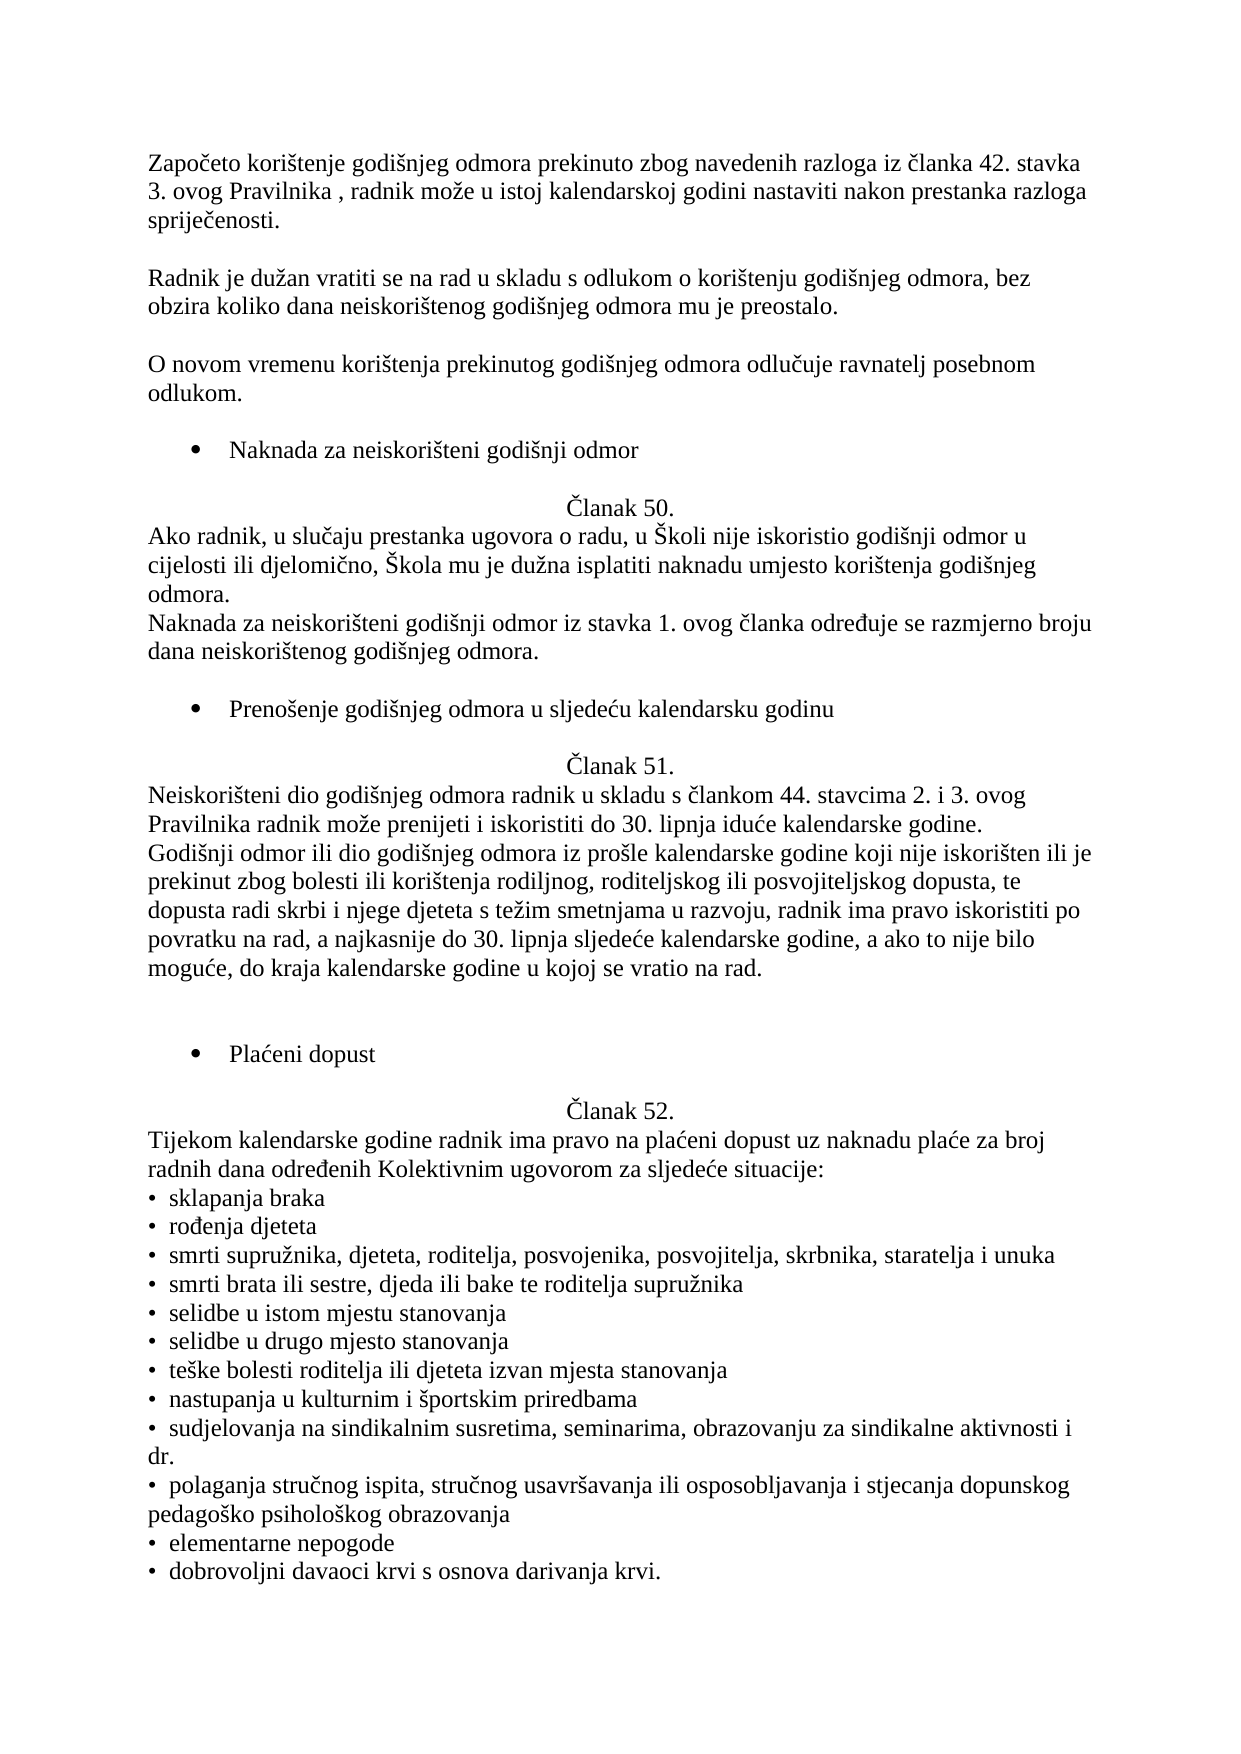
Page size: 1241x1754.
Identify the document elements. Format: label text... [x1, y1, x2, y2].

text • sklapanja braka [148, 1183, 1093, 1211]
text • dobrovoljni davaoci krvi s osnova darivanja krvi. [148, 1556, 1093, 1585]
text Tijekom kalendarske godine radnik ima pravo na plaćeni dopust uz naknadu plaće za broj radnih dana određenih Kolektivnim ugovorom za sljedeće situacije: [148, 1125, 1093, 1183]
text O novom vremenu korištenja prekinutog godišnjeg odmora odlučuje ravnatelj posebnom odlukom. [148, 349, 1093, 406]
text • nastupanja u kulturnim i športskim priredbama [148, 1384, 1093, 1413]
text • selidbe u istom mjestu stanovanja [148, 1298, 1093, 1326]
text Godišnji odmor ili dio godišnjeg odmora iz prošle kalendarske godine koji nije iskorišten ili je prekinut zbog bolesti ili korištenja rodiljnog, roditeljskog ili posvojiteljskog dopusta, te dopusta radi skrbi i njege djeteta s težim smetnjama u razvoju, radnik ima pravo iskoristiti po povratku na rad, a najkasnije do 30. lipnja sljedeće kalendarske godine, a ako to nije bilo moguće, do kraja kalendarske godine u kojoj se vratio na rad. [148, 838, 1093, 981]
text Radnik je dužan vratiti se na rad u skladu s odlukom o korištenju godišnjeg odmora, bez obzira koliko dana neiskorištenog godišnjeg odmora mu je preostalo. [148, 263, 1093, 320]
text Članak 51. [148, 751, 1093, 780]
text • polaganja stručnog ispita, stručnog usavršavanja ili osposobljavanja i stjecanja dopunskog pedagoško psihološkog obrazovanja [148, 1470, 1093, 1528]
list Naknada za neiskorišteni godišnji odmor [191, 435, 1093, 464]
text • smrti supružnika, djeteta, roditelja, posvojenika, posvojitelja, skrbnika, staratelja i unuka [148, 1240, 1093, 1269]
text • elementarne nepogode [148, 1528, 1093, 1556]
list Prenošenje godišnjeg odmora u sljedeću kalendarsku godinu [191, 694, 1093, 723]
text Naknada za neiskorišteni godišnji odmor iz stavka 1. ovog članka određuje se razmjerno broju dana neiskorištenog godišnjeg odmora. [148, 608, 1093, 665]
list Plaćeni dopust [191, 1039, 1093, 1068]
text • sudjelovanja na sindikalnim susretima, seminarima, obrazovanju za sindikalne aktivnosti i dr. [148, 1413, 1093, 1470]
text • rođenja djeteta [148, 1211, 1093, 1240]
text Članak 52. [148, 1096, 1093, 1125]
text Ako radnik, u slučaju prestanka ugovora o radu, u Školi nije iskoristio godišnji odmor u cijelosti ili djelomično, Škola mu je dužna isplatiti naknadu umjesto korištenja godišnjeg odmora. [148, 521, 1093, 608]
text Započeto korištenje godišnjeg odmora prekinuto zbog navedenih razloga iz članka 42. stavka 3. ovog Pravilnika , radnik može u istoj kalendarskoj godini nastaviti nakon prestanka razloga spriječenosti. [148, 148, 1093, 234]
text • smrti brata ili sestre, djeda ili bake te roditelja supružnika [148, 1269, 1093, 1298]
text • selidbe u drugo mjesto stanovanja [148, 1326, 1093, 1355]
text • teške bolesti roditelja ili djeteta izvan mjesta stanovanja [148, 1355, 1093, 1384]
text Neiskorišteni dio godišnjeg odmora radnik u skladu s člankom 44. stavcima 2. i 3. ovog Pravilnika radnik može prenijeti i iskoristiti do 30. lipnja iduće kalendarske godine. [148, 780, 1093, 838]
text Članak 50. [148, 493, 1093, 521]
